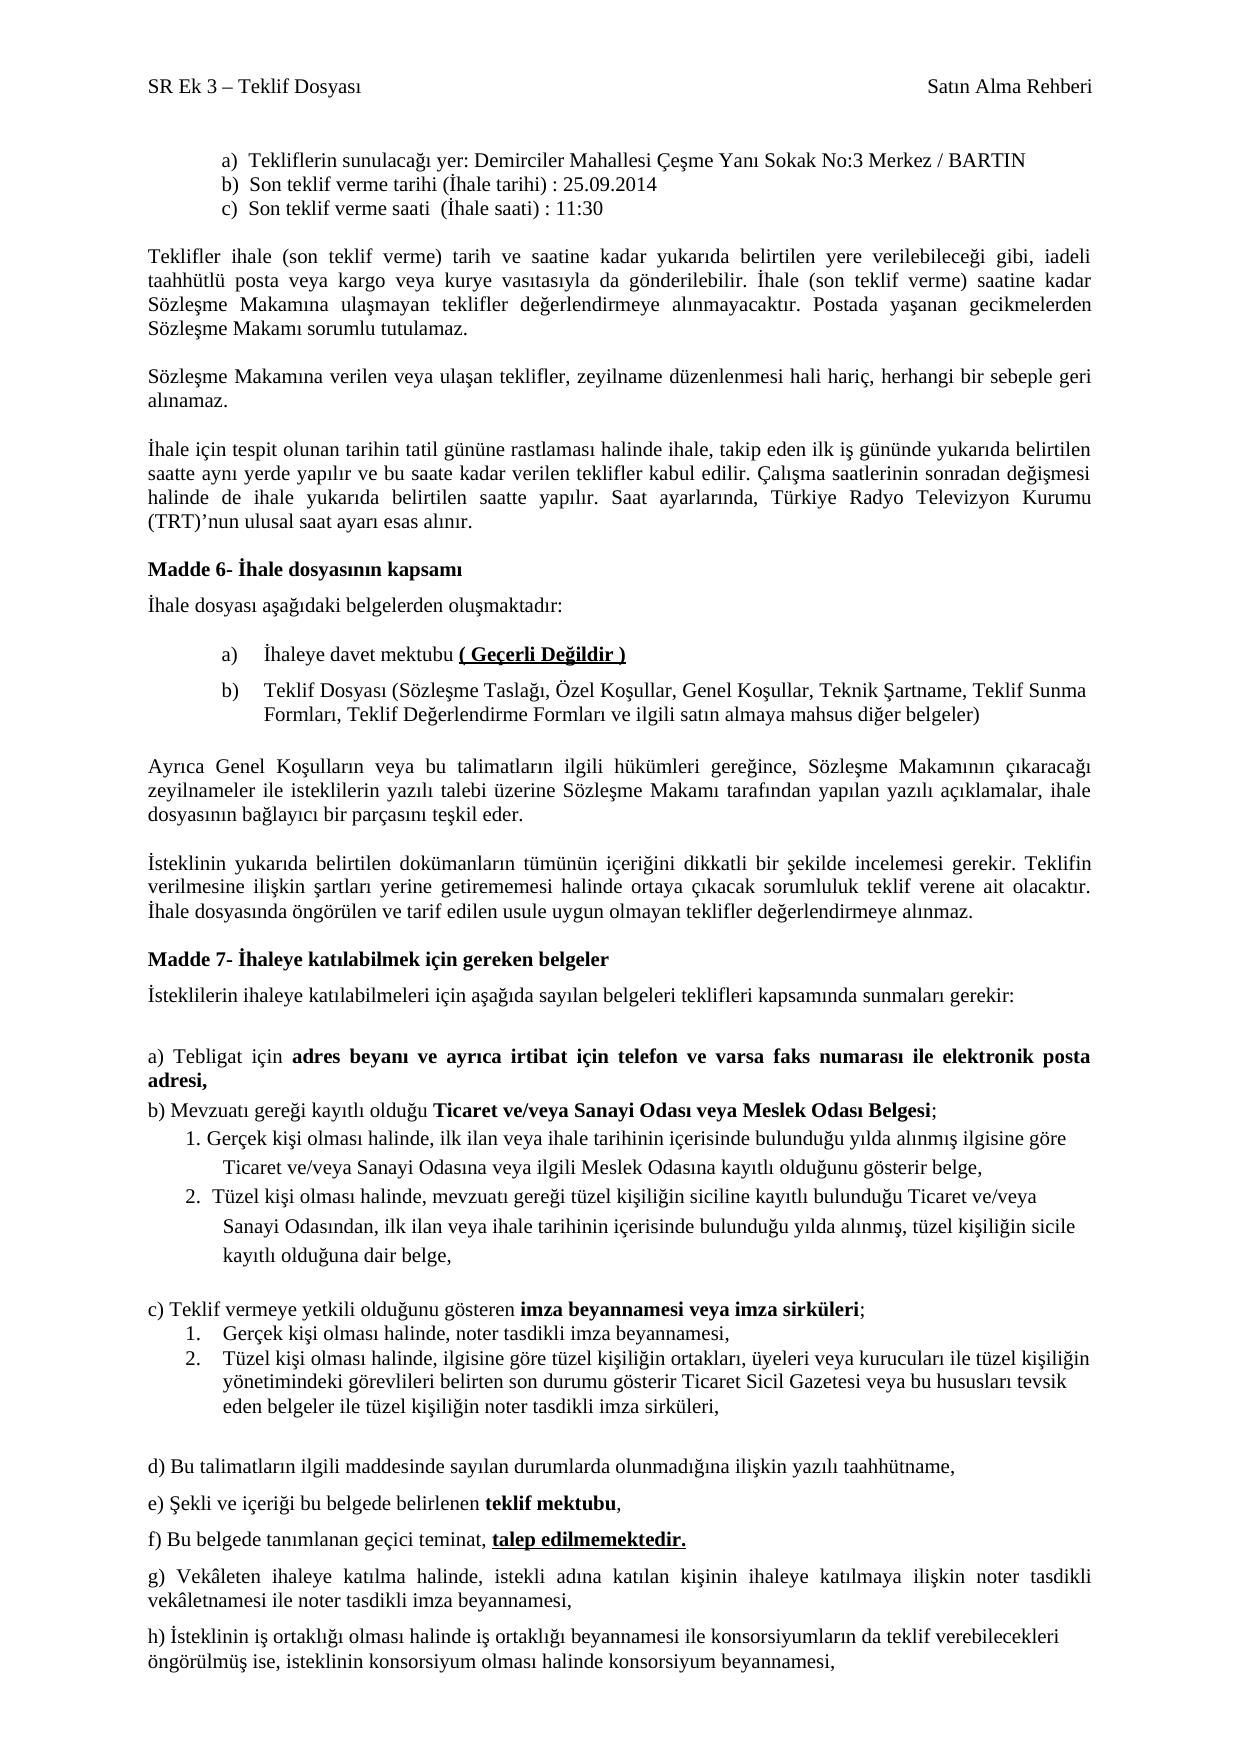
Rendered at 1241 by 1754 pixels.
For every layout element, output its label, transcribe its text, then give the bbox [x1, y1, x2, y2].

text d) Bu talimatların ilgili maddesinde sayılan durumlarda olunmadığına ilişkin yazılı taahhütname, [148, 1454, 1093, 1478]
list İhaleye davet mektubu ( Geçerli Değildir ) [221, 641, 1093, 666]
text f) Bu belgede tanımlanan geçici teminat, talep edilmemektedir. [148, 1527, 1093, 1551]
text Teklifler ihale (son teklif verme) tarih ve saatine kadar yukarıda belirtilen yere verilebileceği gibi, iadeli taahhütlü posta veya kargo veya kurye vasıtasıyla da gönderilebilir. İhale (son teklif verme) saatine kadar Sözleşme Makamına ulaşmayan teklifler değerlendirmeye alınmayacaktır. Postada yaşanan gecikmelerden Sözleşme Makamı sorumlu tutulamaz. [148, 244, 1093, 340]
text Ayrıca Genel Koşulların veya bu talimatların ilgili hükümleri gereğince, Sözleşme Makamının çıkaracağı zeyilnameler ile isteklilerin yazılı talebi üzerine Sözleşme Makamı tarafından yapılan yazılı açıklamalar, ihale dosyasının bağlayıcı bir parçasını teşkil eder. [148, 754, 1093, 826]
text b) Mevzuatı gereği kayıtlı olduğu Ticaret ve/veya Sanayi Odası veya Meslek Odası Belgesi; [148, 1098, 1093, 1122]
text Sözleşme Makamına verilen veya ulaşan teklifler, zeyilname düzenlenmesi hali hariç, herhangi bir sebeple geri alınamaz. [148, 364, 1093, 412]
text İhale dosyası aşağıdaki belgelerden oluşmaktadır: [148, 593, 1093, 617]
text g) Vekâleten ihaleye katılma halinde, istekli adına katılan kişinin ihaleye katılmaya ilişkin noter tasdikli vekâletnamesi ile noter tasdikli imza beyannamesi, [148, 1564, 1093, 1612]
text b) Son teklif verme tarihi (İhale tarihi) : 25.09.2014 [185, 172, 1093, 196]
list Gerçek kişi olması halinde, ilk ilan veya ihale tarihinin içerisinde bulunduğu yılda alınmış ilgisine göre Ticaret ve/veya Sanayi Odasına veya ilgili Meslek Odasına kayıtlı olduğunu gösterir belge, [185, 1122, 1093, 1181]
text Madde 6- İhale dosyasının kapsamı [148, 557, 1093, 581]
text Madde 7- İhaleye katılabilmek için gereken belgeler [148, 947, 1093, 971]
text İsteklilerin ihaleye katılabilmeleri için aşağıda sayılan belgeleri teklifleri kapsamında sunmaları gerekir: [148, 983, 1093, 1007]
text h) İsteklinin iş ortaklığı olması halinde iş ortaklığı beyannamesi ile konsorsiyumların da teklif verebilecekleri öngörülmüş ise, isteklinin konsorsiyum olması halinde konsorsiyum beyannamesi, [148, 1624, 1093, 1673]
text a) Tebligat için adres beyanı ve ayrıca irtibat için telefon ve varsa faks numarası ile elektronik posta adresi, [148, 1044, 1093, 1092]
text e) Şekli ve içeriği bu belgede belirlenen teklif mektubu, [148, 1491, 1093, 1515]
list Gerçek kişi olması halinde, noter tasdikli imza beyannamesi, [185, 1321, 1093, 1345]
list Tüzel kişi olması halinde, ilgisine göre tüzel kişiliğin ortakları, üyeleri veya kurucuları ile tüzel kişiliğin yönetimindeki görevlileri belirten son durumu gösterir Ticaret Sicil Gazetesi veya bu hususları tevsik eden belgeler ile tüzel kişiliğin noter tasdikli imza sirküleri, [185, 1345, 1093, 1418]
text c) Teklif vermeye yetkili olduğunu gösteren imza beyannamesi veya imza sirküleri; [148, 1297, 1093, 1321]
text İsteklinin yukarıda belirtilen dokümanların tümünün içeriğini dikkatli bir şekilde incelemesi gerekir. Teklifin verilmesine ilişkin şartları yerine getirememesi halinde ortaya çıkacak sorumluluk teklif verene ait olacaktır. İhale dosyasında öngörülen ve tarif edilen usule uygun olmayan teklifler değerlendirmeye alınmaz. [148, 850, 1093, 923]
text İhale için tespit olunan tarihin tatil gününe rastlaması halinde ihale, takip eden ilk iş gününde yukarıda belirtilen saatte aynı yerde yapılır ve bu saate kadar verilen teklifler kabul edilir. Çalışma saatlerinin sonradan değişmesi halinde de ihale yukarıda belirtilen saatte yapılır. Saat ayarlarında, Türkiye Radyo Televizyon Kurumu (TRT)’nun ulusal saat ayarı esas alınır. [148, 436, 1093, 533]
text a) Tekliflerin sunulacağı yer: Demirciler Mahallesi Çeşme Yanı Sokak No:3 Merkez / BARTIN [185, 148, 1093, 172]
list Teklif Dosyası (Sözleşme Taslağı, Özel Koşullar, Genel Koşullar, Teknik Şartname, Teklif Sunma Formları, Teklif Değerlendirme Formları ve ilgili satın almaya mahsus diğer belgeler) [221, 678, 1093, 726]
text c) Son teklif verme saati (İhale saati) : 11:30 [185, 196, 1093, 220]
list Tüzel kişi olması halinde, mevzuatı gereği tüzel kişiliğin siciline kayıtlı bulunduğu Ticaret ve/veya Sanayi Odasından, ilk ilan veya ihale tarihinin içerisinde bulunduğu yılda alınmış, tüzel kişiliğin sicile kayıtlı olduğuna dair belge, [185, 1181, 1093, 1268]
